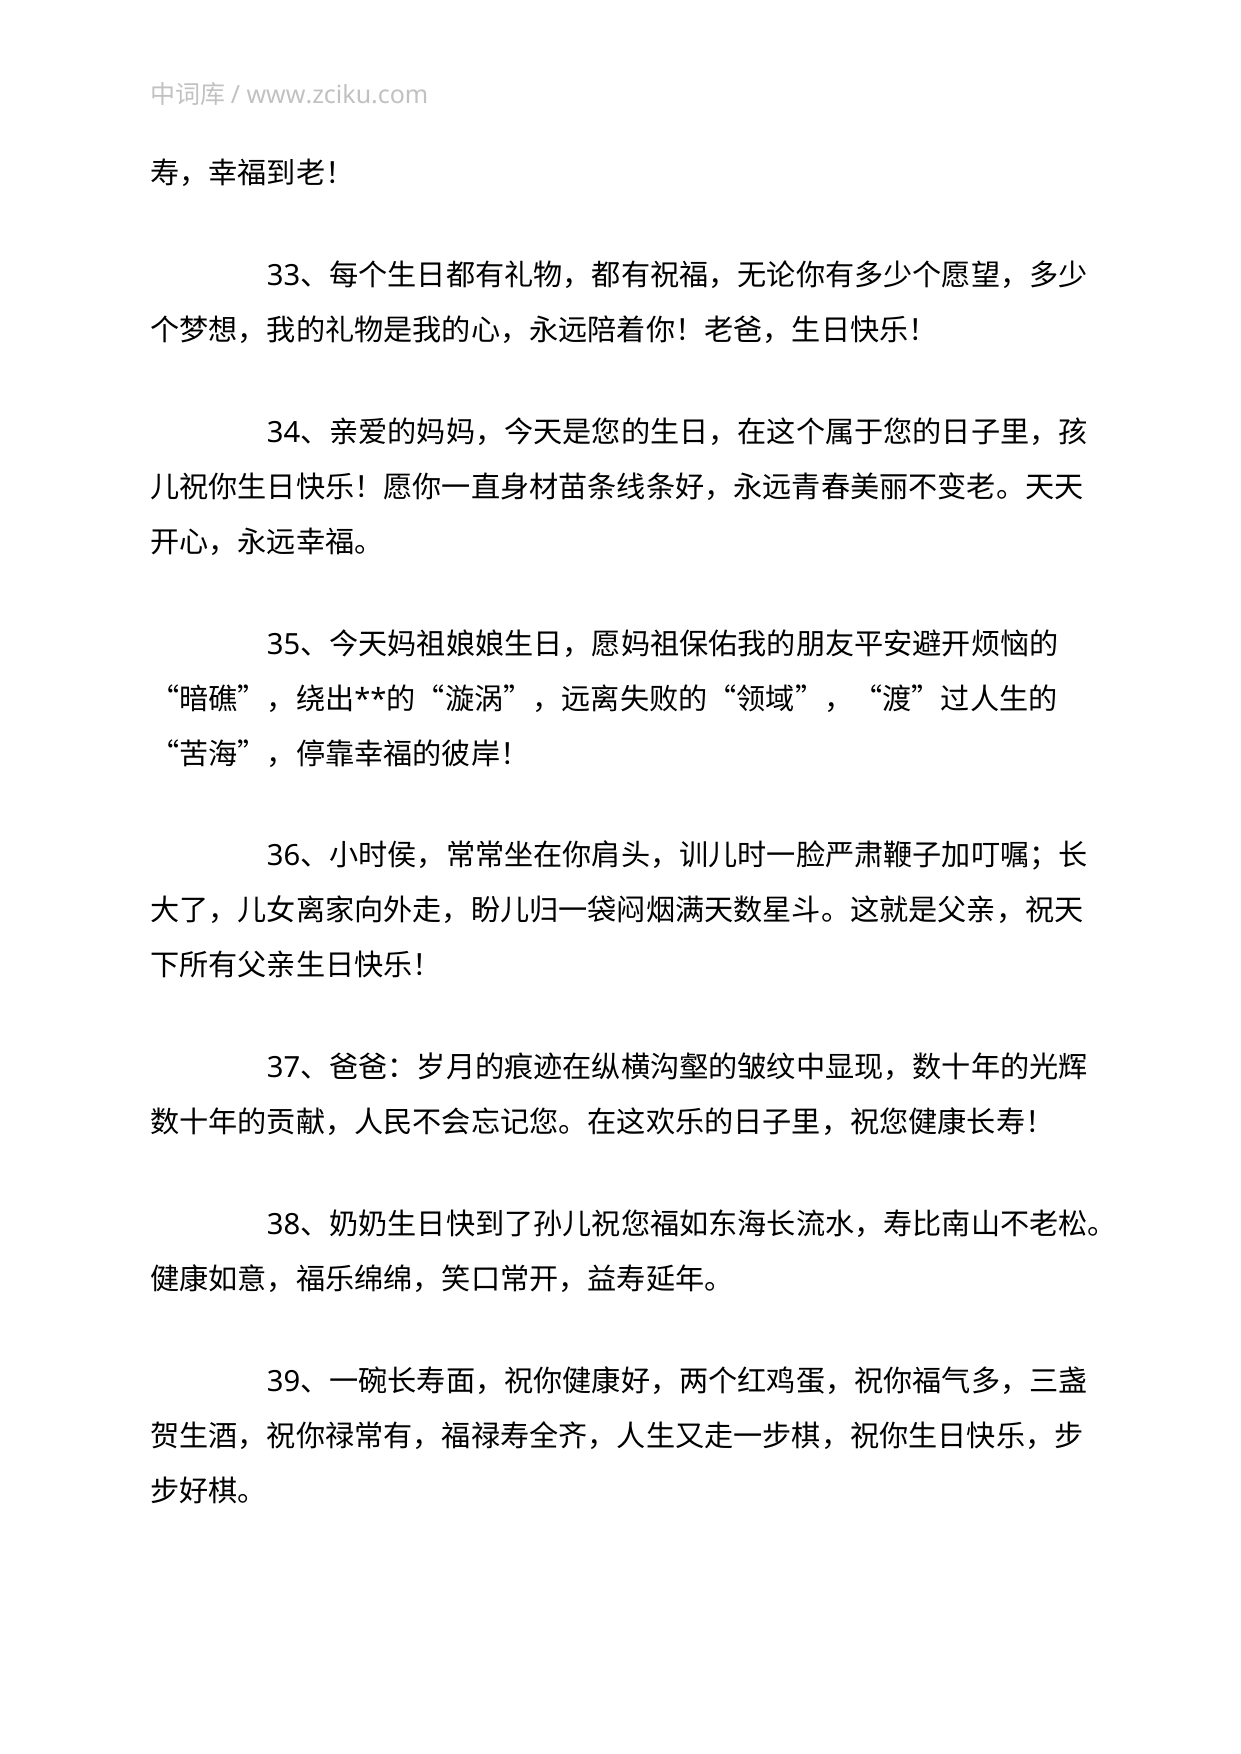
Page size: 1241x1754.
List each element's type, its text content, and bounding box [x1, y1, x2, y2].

text 38、奶奶生日快到了孙儿祝您福如东海长流水，寿比南山不老松。健康如意，福乐绵绵，笑口常开，益寿延年。 [150, 1200, 1090, 1298]
text 39、一碗长寿面，祝你健康好，两个红鸡蛋，祝你福气多，三盏贺生酒，祝你禄常有，福禄寿全齐，人生又走一步棋，祝你生日快乐，步步好棋。 [150, 1357, 1090, 1509]
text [150, 150, 1090, 192]
text 33、每个生日都有礼物，都有祝福，无论你有多少个愿望，多少个梦想，我的礼物是我的心，永远陪着你！老爸，生日快乐！ [150, 252, 1090, 349]
text 35、今天妈祖娘娘生日，愿妈祖保佑我的朋友平安避开烦恼的“暗礁”，绕出**的“漩涡”，远离失败的“领域”，“渡”过人生的“苦海”，停靠幸福的彼岸！ [150, 620, 1090, 772]
text 37、爸爸：岁月的痕迹在纵横沟壑的皱纹中显现，数十年的光辉数十年的贡献，人民不会忘记您。在这欢乐的日子里，祝您健康长寿！ [150, 1044, 1090, 1141]
text 36、小时侯，常常坐在你肩头，训儿时一脸严肃鞭子加叮嘱；长大了，儿女离家向外走，盼儿归一袋闷烟满天数星斗。这就是父亲，祝天下所有父亲生日快乐！ [150, 832, 1090, 984]
text 34、亲爱的妈妈，今天是您的生日，在这个属于您的日子里，孩儿祝你生日快乐！愿你一直身材苗条线条好，永远青春美丽不变老。天天开心，永远幸福。 [150, 408, 1090, 561]
